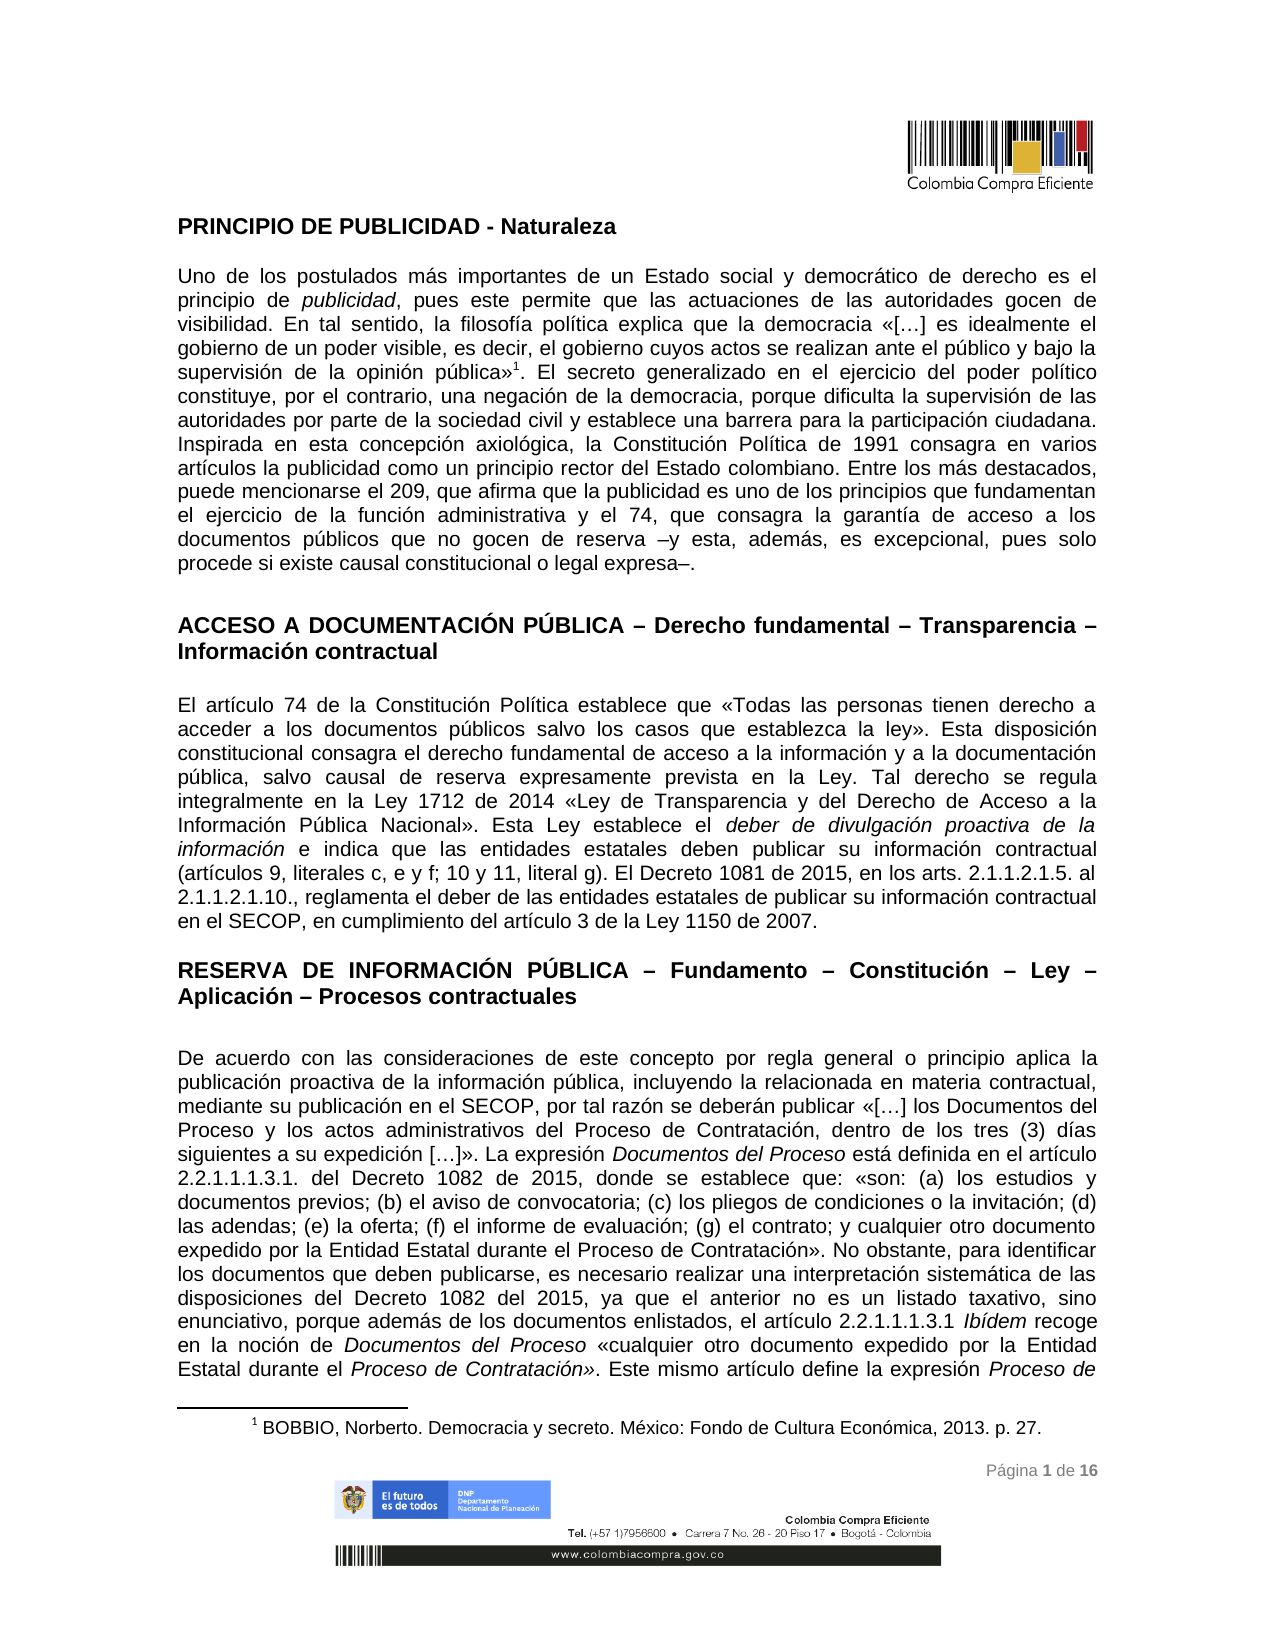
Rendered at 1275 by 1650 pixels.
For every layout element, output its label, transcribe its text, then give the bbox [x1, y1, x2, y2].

text Uno de los postulados más importantes de un Estado social y democrático de derecho es el principio de publicidad, pues este permite que las actuaciones de las autoridades gocen de visibilidad. En tal sentido, la filosofía política explica que la democracia «[…] es idealmente el gobierno de un poder visible, es decir, el gobierno cuyos actos se realizan ante el público y bajo la supervisión de la opinión pública». El secreto generalizado en el ejercicio del poder político constituye, por el contrario, una negación de la democracia, porque dificulta la supervisión de las autoridades por parte de la sociedad civil y establece una barrera para la participación ciudadana. Inspirada en esta concepción axiológica, la Constitución Política de 1991 consagra en varios artículos la publicidad como un principio rector del Estado colombiano. Entre los más destacados, puede mencionarse el 209, que afirma que la publicidad es uno de los principios que fundamentan el ejercicio de la función administrativa y el 74, que consagra la garantía de acceso a los documentos públicos que no gocen de reserva –y esta, además, es excepcional, pues solo procede si existe causal constitucional o legal expresa–. [177, 264, 1098, 575]
text El artículo 74 de la Constitución Política establece que «Todas las personas tienen derecho a acceder a los documentos públicos salvo los casos que establezca la ley». Esta disposición constitucional consagra el derecho fundamental de acceso a la información y a la documentación pública, salvo causal de reserva expresamente prevista en la Ley. Tal derecho se regula integralmente en la Ley 1712 de 2014 «Ley de Transparencia y del Derecho de Acceso a la Información Pública Nacional». Esta Ley establece el deber de divulgación proactiva de la información e indica que las entidades estatales deben publicar su información contractual (artículos 9, literales c, e y f; 10 y 11, literal g). El Decreto 1081 de 2015, en los arts. 2.1.1.2.1.5. al 2.1.1.2.1.10., reglamenta el deber de las entidades estatales de publicar su información contractual en el SECOP, en cumplimiento del artículo 3 de la Ley 1150 de 2007. [177, 693, 1098, 933]
text ACCESO A DOCUMENTACIÓN PÚBLICA – Derecho fundamental – Transparencia – Información contractual [177, 612, 1098, 664]
picture [334, 1480, 942, 1566]
text PRINCIPIO DE PUBLICIDAD - Naturaleza [177, 213, 1098, 239]
text RESERVA DE INFORMACIÓN PÚBLICA – Fundamento – Constitución – Ley – Aplicación – Procesos contractuales [177, 957, 1098, 1009]
picture [899, 114, 1099, 196]
